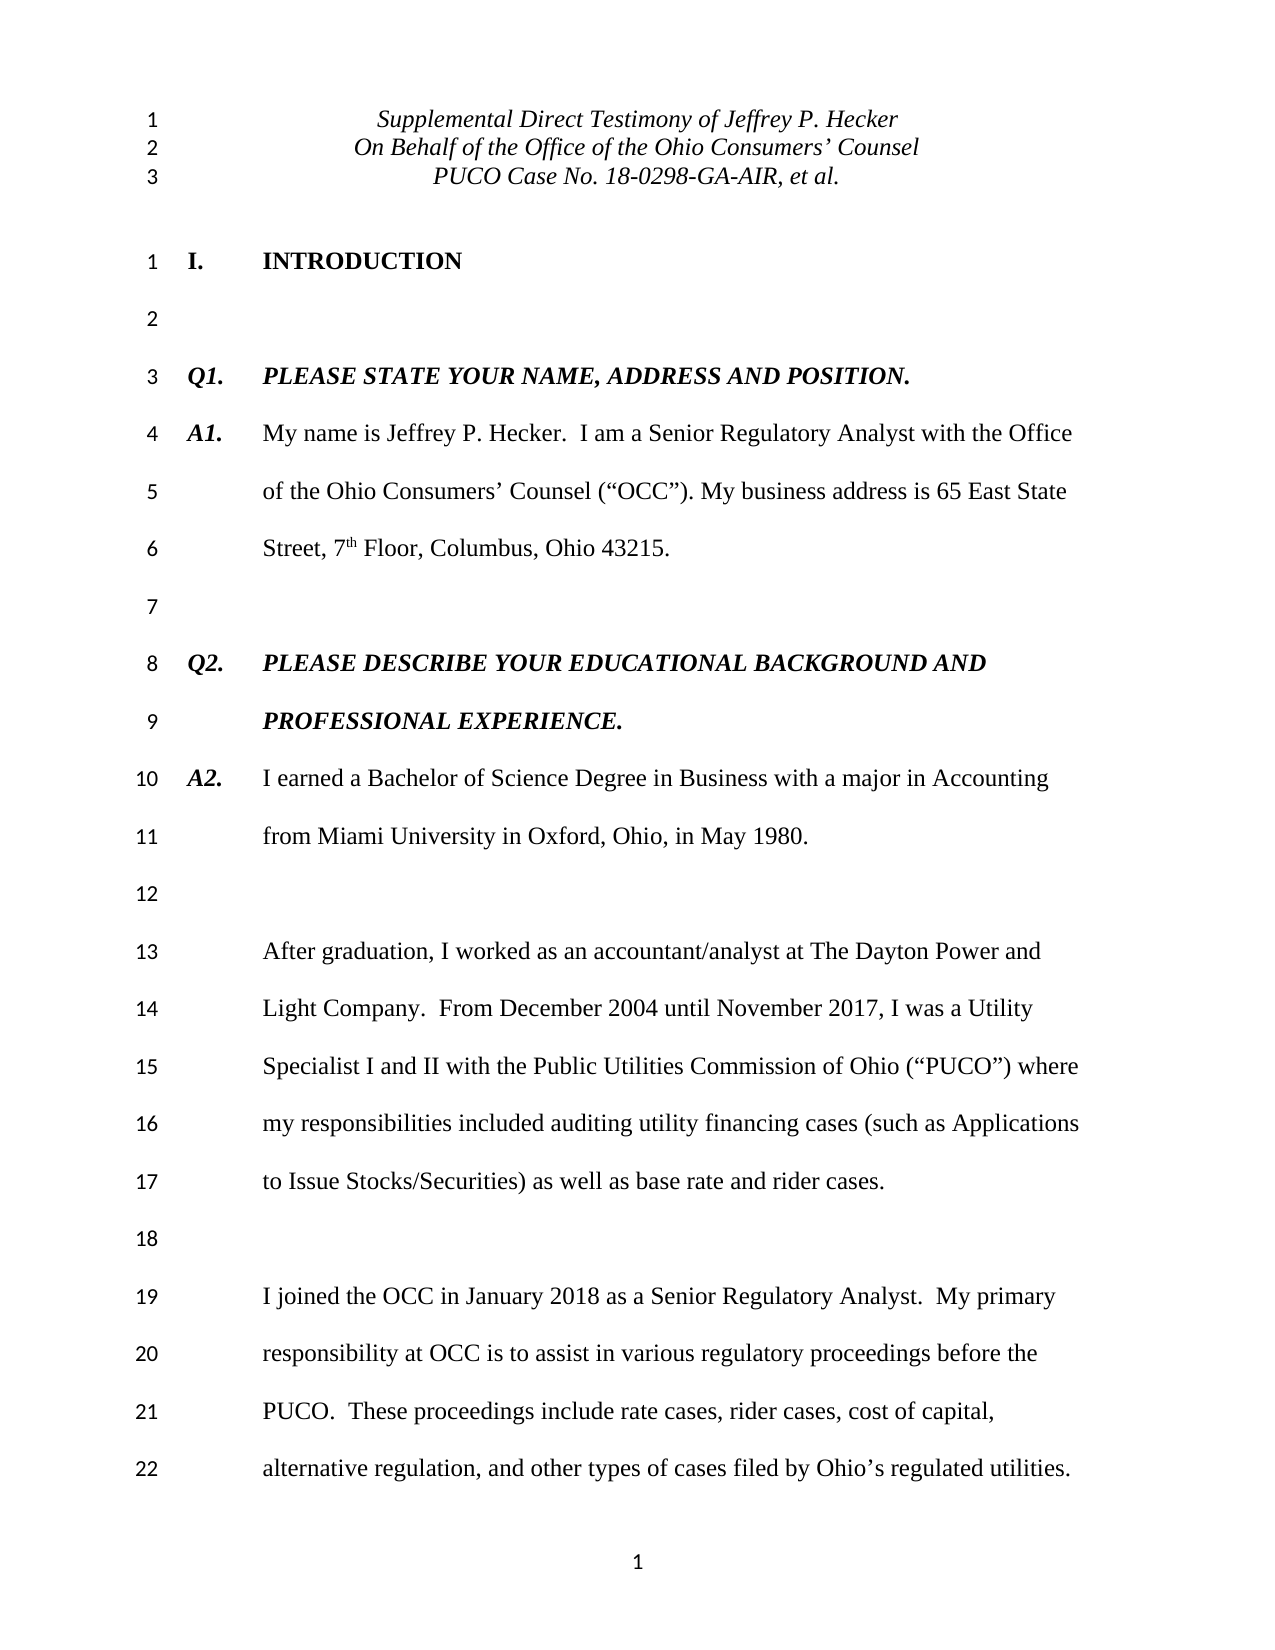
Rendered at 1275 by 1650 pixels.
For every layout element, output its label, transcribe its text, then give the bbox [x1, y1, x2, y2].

text A1. My name is Jeffrey P. Hecker. I am a Senior Regulatory Analyst with the Office of the Ohio Consumers’ Counsel (“OCC”). My business address is 65 East State Street, 7th Floor, Columbus, Ohio 43215. [187, 418, 1087, 562]
text I joined the OCC in January 2018 as a Senior Regulatory Analyst. My primary responsibility at OCC is to assist in various regulatory proceedings before the PUCO. These proceedings include rate cases, rider cases, cost of capital, alternative regulation, and other types of cases filed by Ohio’s regulated utilities. [262, 1281, 1087, 1482]
text Q2. PLEASE DESCRIBE YOUR EDUCATIONAL BACKGROUND AND PROFESSIONAL EXPERIENCE. [187, 648, 1087, 735]
subtitle I. INTRODUCTION [187, 246, 1087, 275]
text Q1. PLEASE STATE YOUR NAME, ADDRESS AND POSITION. [187, 361, 1087, 390]
text A2. I earned a Bachelor of Science Degree in Business with a major in Accounting from Miami University in Oxford, Ohio, in May 1980. [187, 763, 1087, 850]
text After graduation, I worked as an accountant/analyst at The Dayton Power and Light Company. From December 2004 until November 2017, I was a Utility Specialist I and II with the Public Utilities Commission of Ohio (“PUCO”) where my responsibilities included auditing utility financing cases (such as Applications to Issue Stocks/Securities) as well as base rate and rider cases. [262, 936, 1087, 1195]
